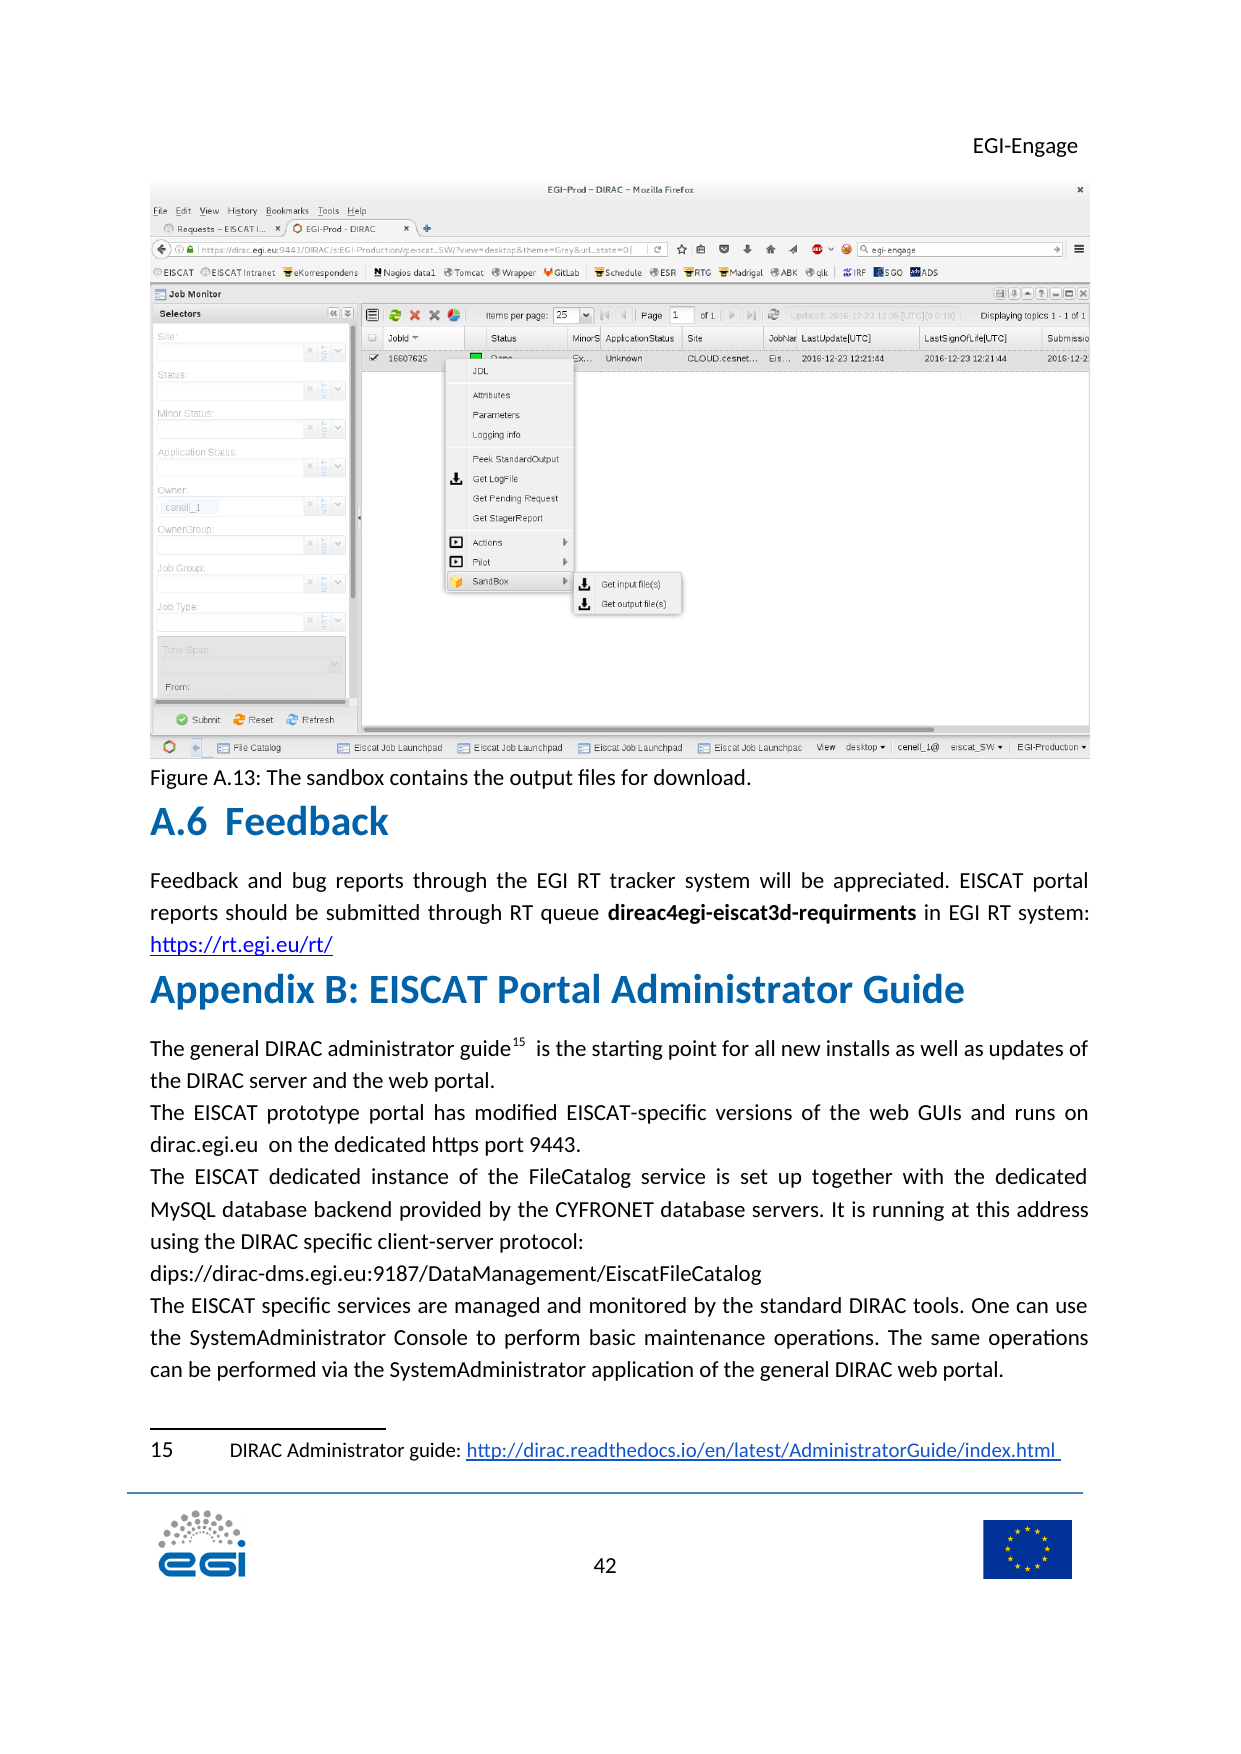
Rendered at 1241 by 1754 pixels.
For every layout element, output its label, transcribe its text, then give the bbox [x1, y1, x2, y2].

text The EISCAT specific services are managed and monitored by the standard DIRAC tools. One can use the SystemAdministrator Console to perform basic maintenance operations. The same operations can be performed via the SystemAdministrator application of the general DIRAC web portal. [150, 1291, 1090, 1384]
picture [150, 179, 1091, 759]
text Feedback and bug reports through the EGI RT tracker system will be appreciated. EISCAT portal reports should be submitted through RT queue direac4egi-eiscat3d-requirments in EGI RT system: https://rt.egi.eu/rt/ [150, 866, 1090, 959]
text The general DIRAC administrator guide is the starting point for all new installs as well as updates of the DIRAC server and the web portal. [150, 1034, 1090, 1094]
picture [983, 1520, 1072, 1579]
text The EISCAT prototype portal has modified EISCAT-specific versions of the web GUIs and runs on dirac.egi.eu on the dedicated https port 9443. [150, 1098, 1090, 1158]
text The EISCAT dedicated instance of the FileCatalog service is set up together with the dedicated MySQL database backend provided by the CYFRONET database servers. It is running at this address using the DIRAC specific client-server protocol: [150, 1162, 1090, 1255]
subtitle A.6 Feedback [150, 795, 1090, 846]
text dips://dirac-dms.egi.eu:9187/DataManagement/EiscatFileCatalog [150, 1259, 1090, 1287]
subtitle Appendix B: EISCAT Portal Administrator Guide [150, 963, 1090, 1014]
text Figure A.13: The sandbox contains the output files for download. [150, 763, 1090, 791]
picture [138, 1508, 264, 1579]
